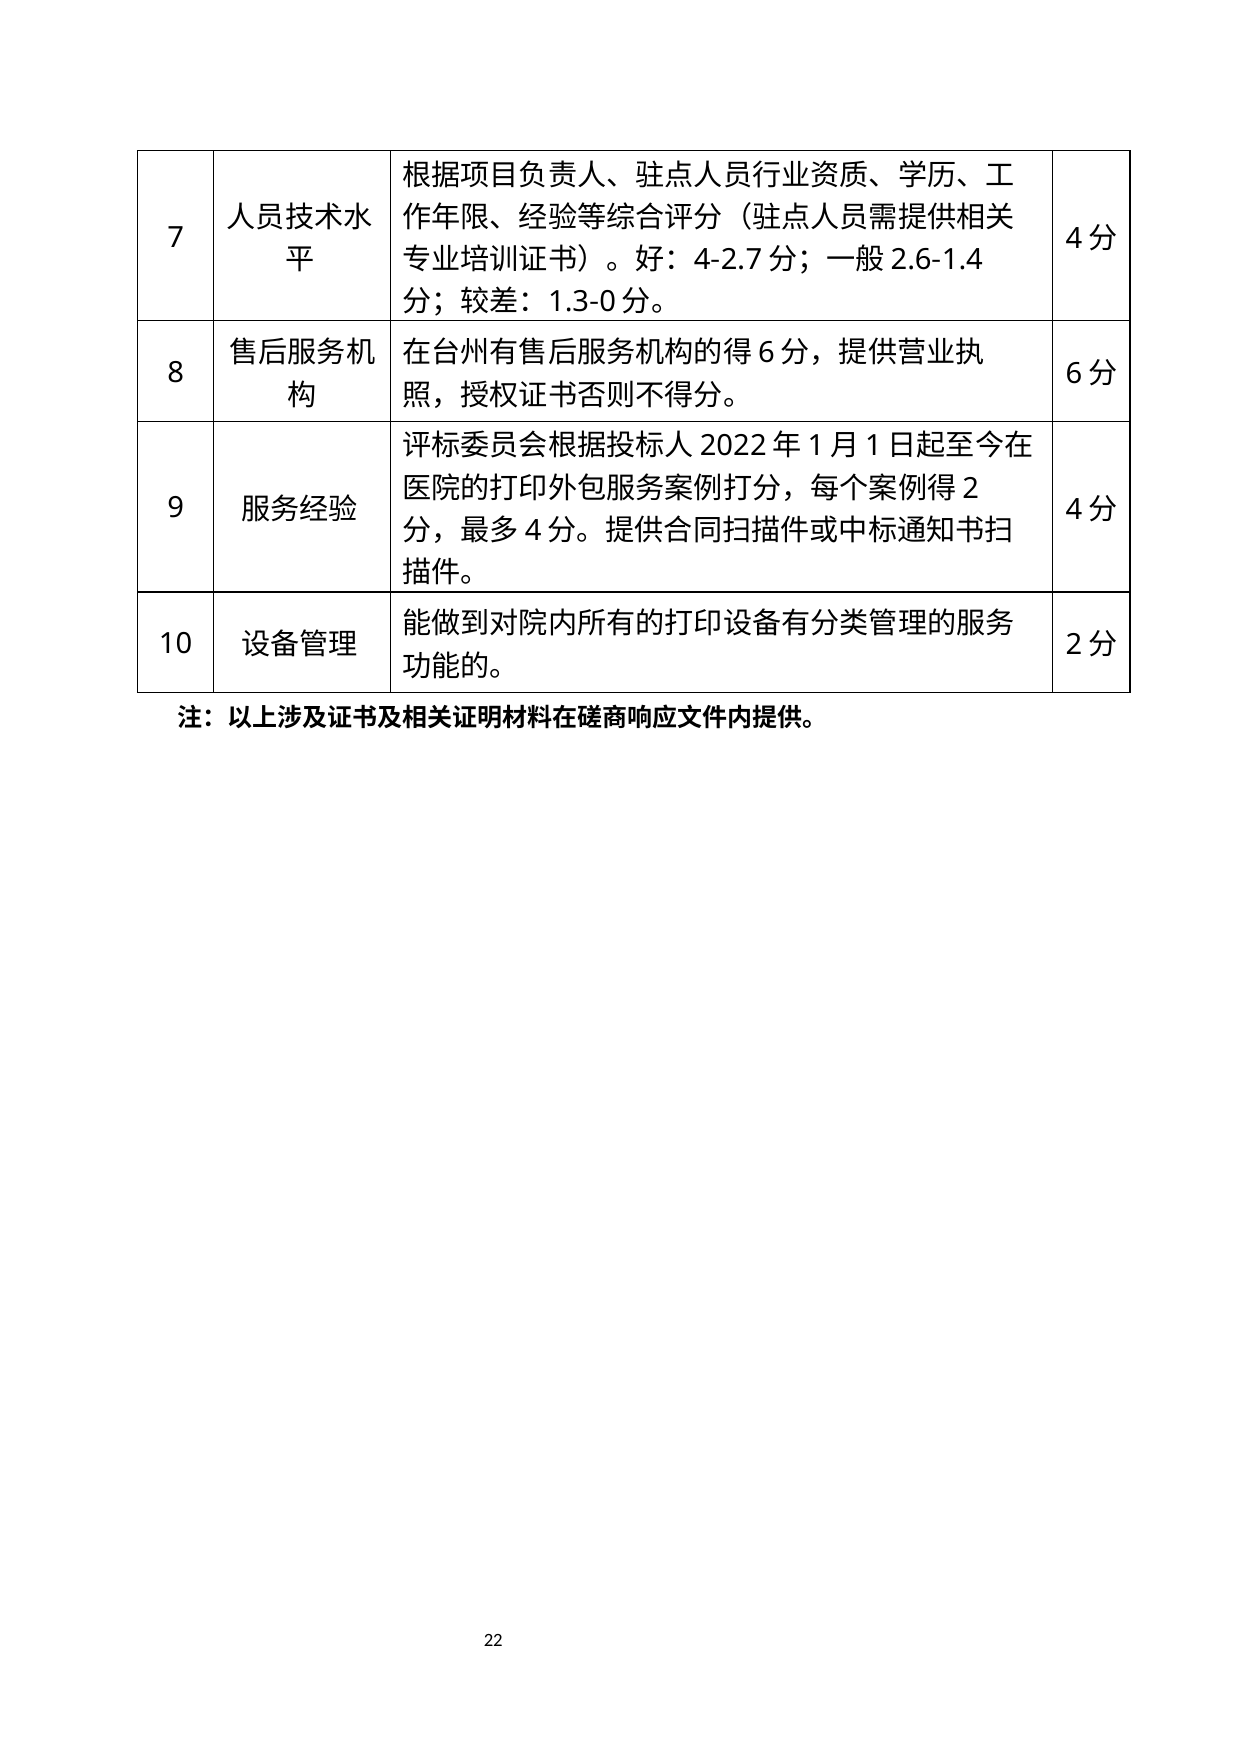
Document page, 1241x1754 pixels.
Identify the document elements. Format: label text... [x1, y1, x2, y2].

table_cell 8 [138, 321, 213, 421]
table_cell 根据项目负责人、驻点人员行业资质、学历、工作年限、经验等综合评分（驻点人员需提供相关专业培训证书）。好：4-2.7分；一般2.6-1.4分；较差：1.3-0分。 [391, 151, 1052, 320]
table_cell 售后服务机构 [214, 321, 390, 421]
table_cell 评标委员会根据投标人2022年1月1日起至今在医院的打印外包服务案例打分，每个案例得2分，最多4分。提供合同扫描件或中标通知书扫描件。 [391, 422, 1052, 591]
table_cell 人员技术水平 [214, 151, 390, 320]
table_cell 服务经验 [214, 422, 390, 591]
table_cell 能做到对院内所有的打印设备有分类管理的服务功能的。 [391, 593, 1052, 692]
table_cell 设备管理 [214, 593, 390, 692]
table_cell 7 [138, 151, 213, 320]
table_cell 4分 [1053, 151, 1129, 320]
table_cell 6分 [1053, 321, 1129, 421]
table_cell 在台州有售后服务机构的得6分，提供营业执照，授权证书否则不得分。 [391, 321, 1052, 421]
table_cell 4分 [1053, 422, 1129, 591]
subtitle 注：以上涉及证书及相关证明材料在磋商响应文件内提供。 [177, 693, 1090, 734]
table_cell 9 [138, 422, 213, 591]
table_cell 2分 [1053, 593, 1129, 692]
table_cell 10 [138, 593, 213, 692]
